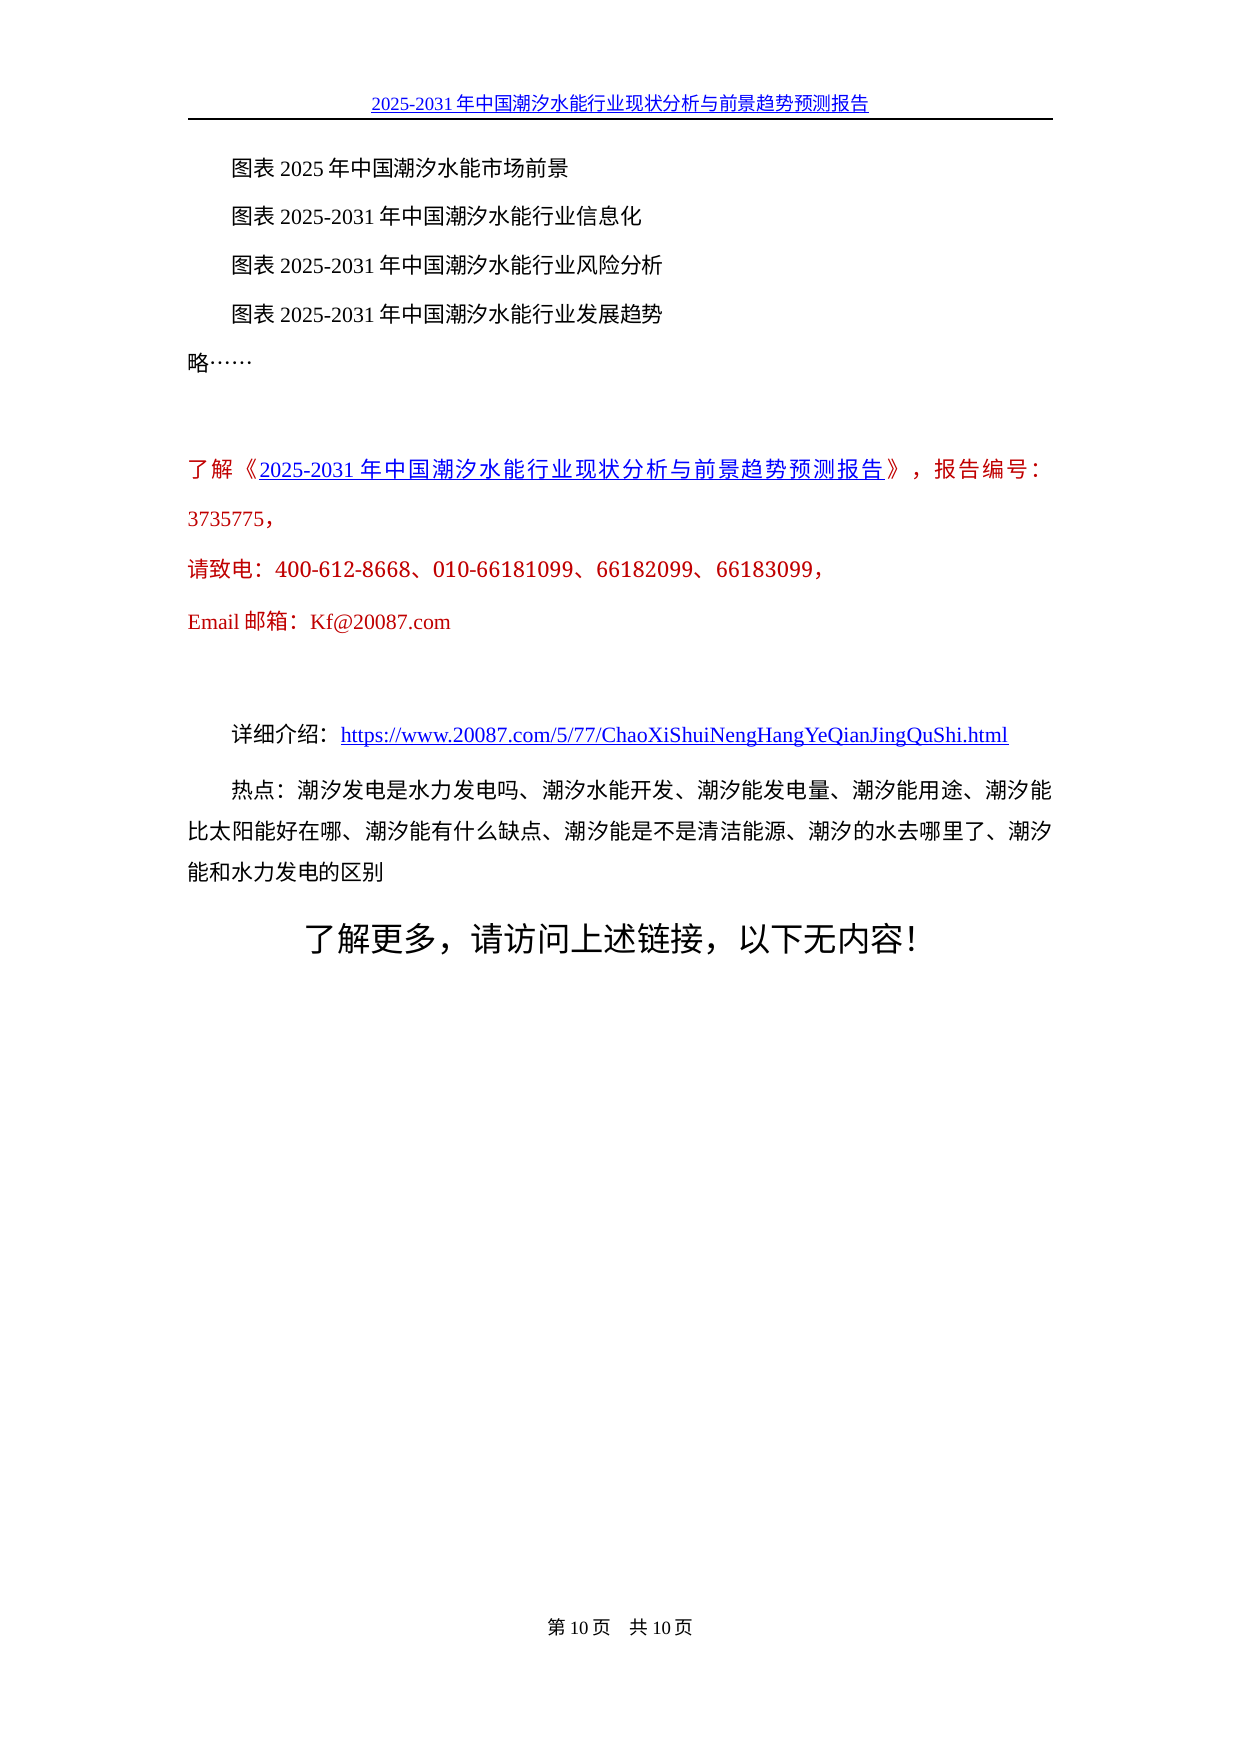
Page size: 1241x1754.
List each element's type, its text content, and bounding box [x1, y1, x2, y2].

text Email邮箱：Kf@20087.com [187, 603, 1053, 636]
text 热点：潮汐发电是水力发电吗、潮汐水能开发、潮汐能发电量、潮汐能用途、潮汐能比太阳能好在哪、潮汐能有什么缺点、潮汐能是不是清洁能源、潮汐的水去哪里了、潮汐能和水力发电的区别 [187, 773, 1053, 887]
title 了解更多，请访问上述链接，以下无内容！ [187, 904, 1053, 969]
text 了解《2025-2031年中国潮汐水能行业现状分析与前景趋势预测报告》，报告编号：3735775， [187, 452, 1053, 533]
text 详细介绍：https://www.20087.com/5/77/ChaoXiShuiNengHangYeQianJingQuShi.html [187, 716, 1053, 749]
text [187, 150, 1053, 378]
text 请致电：400-612-8668、010-66181099、66182099、66183099， [187, 552, 1053, 584]
